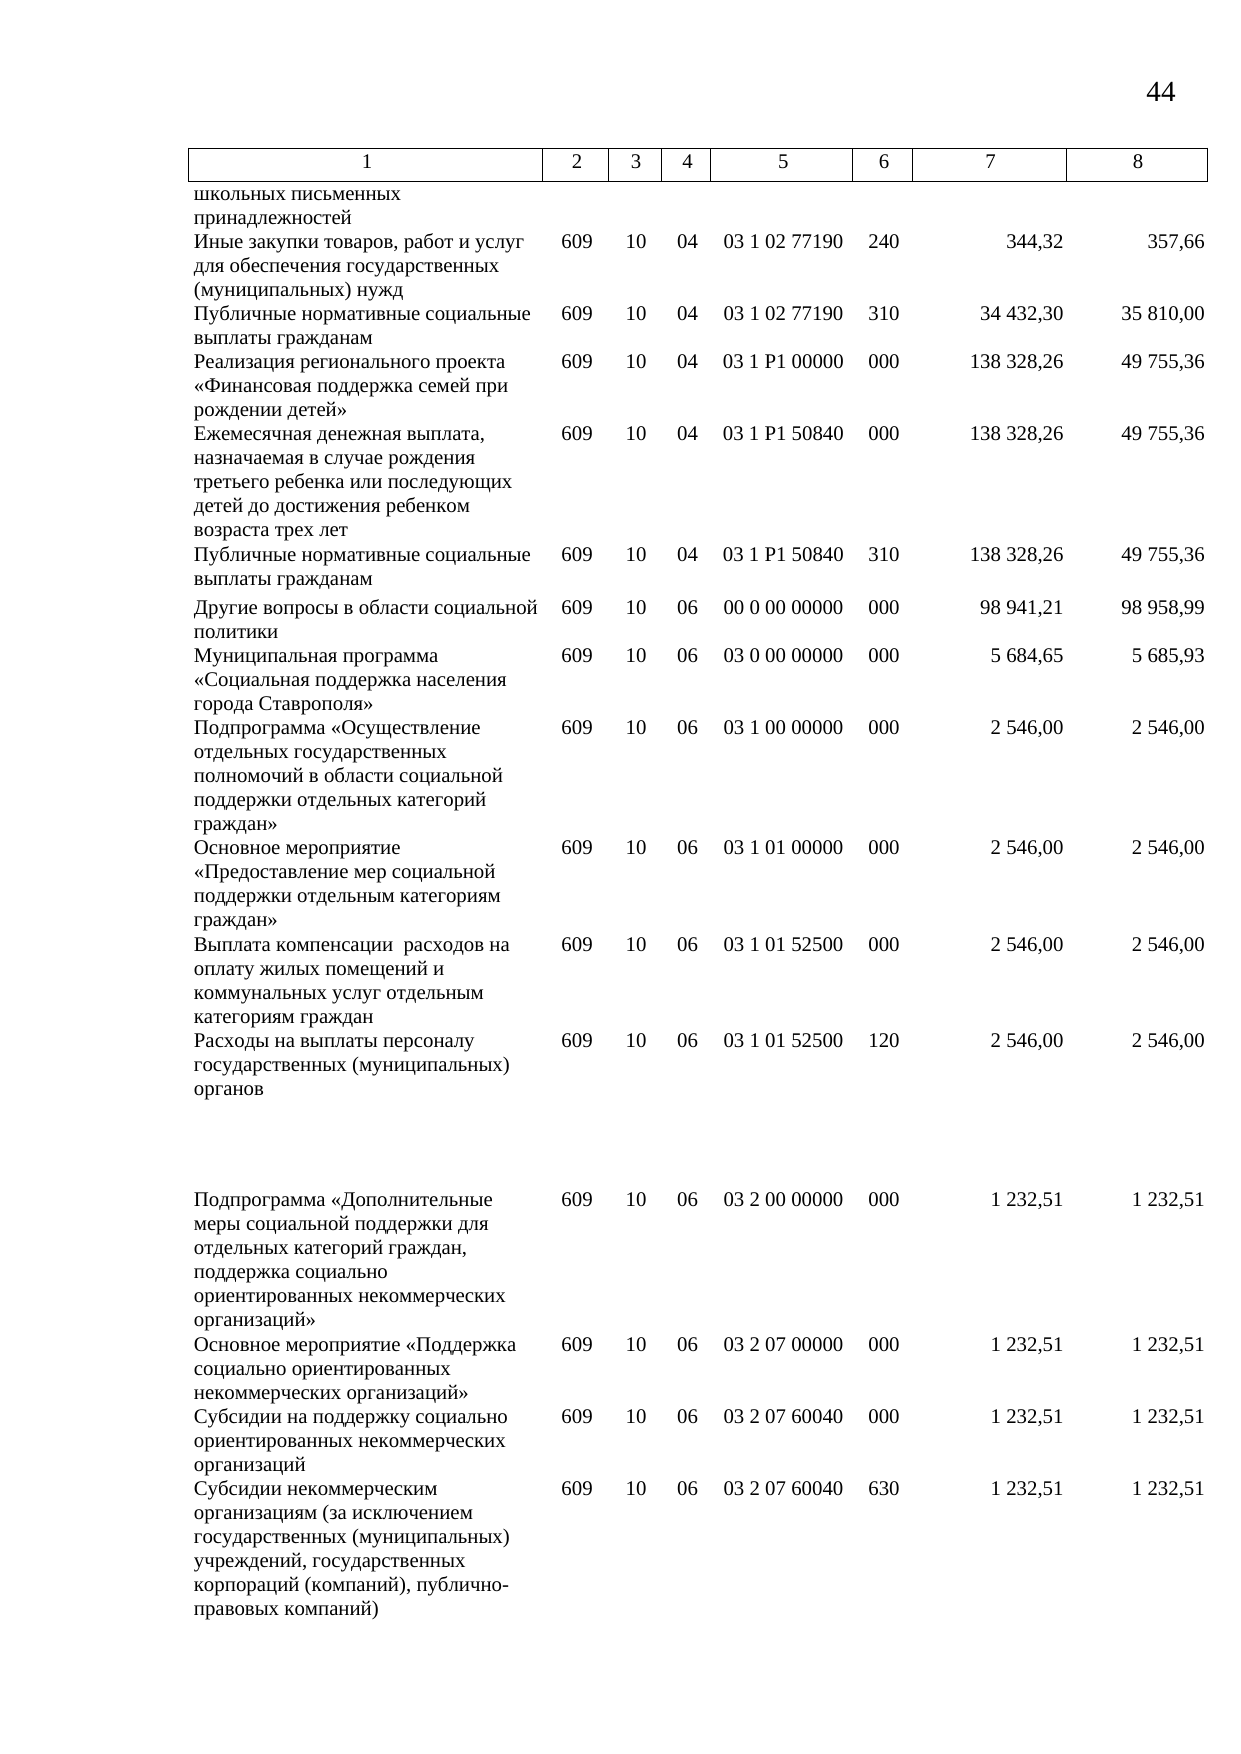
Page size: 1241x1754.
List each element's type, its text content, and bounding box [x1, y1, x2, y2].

table_header 5 [711, 149, 852, 181]
table_header 8 [1067, 149, 1207, 181]
table_header 2 [543, 149, 608, 181]
table_header 4 [662, 149, 710, 181]
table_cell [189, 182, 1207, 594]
table_header 6 [853, 149, 912, 181]
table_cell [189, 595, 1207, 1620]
table_header 7 [913, 149, 1066, 181]
table_header 3 [609, 149, 661, 181]
table_header 1 [189, 149, 542, 181]
